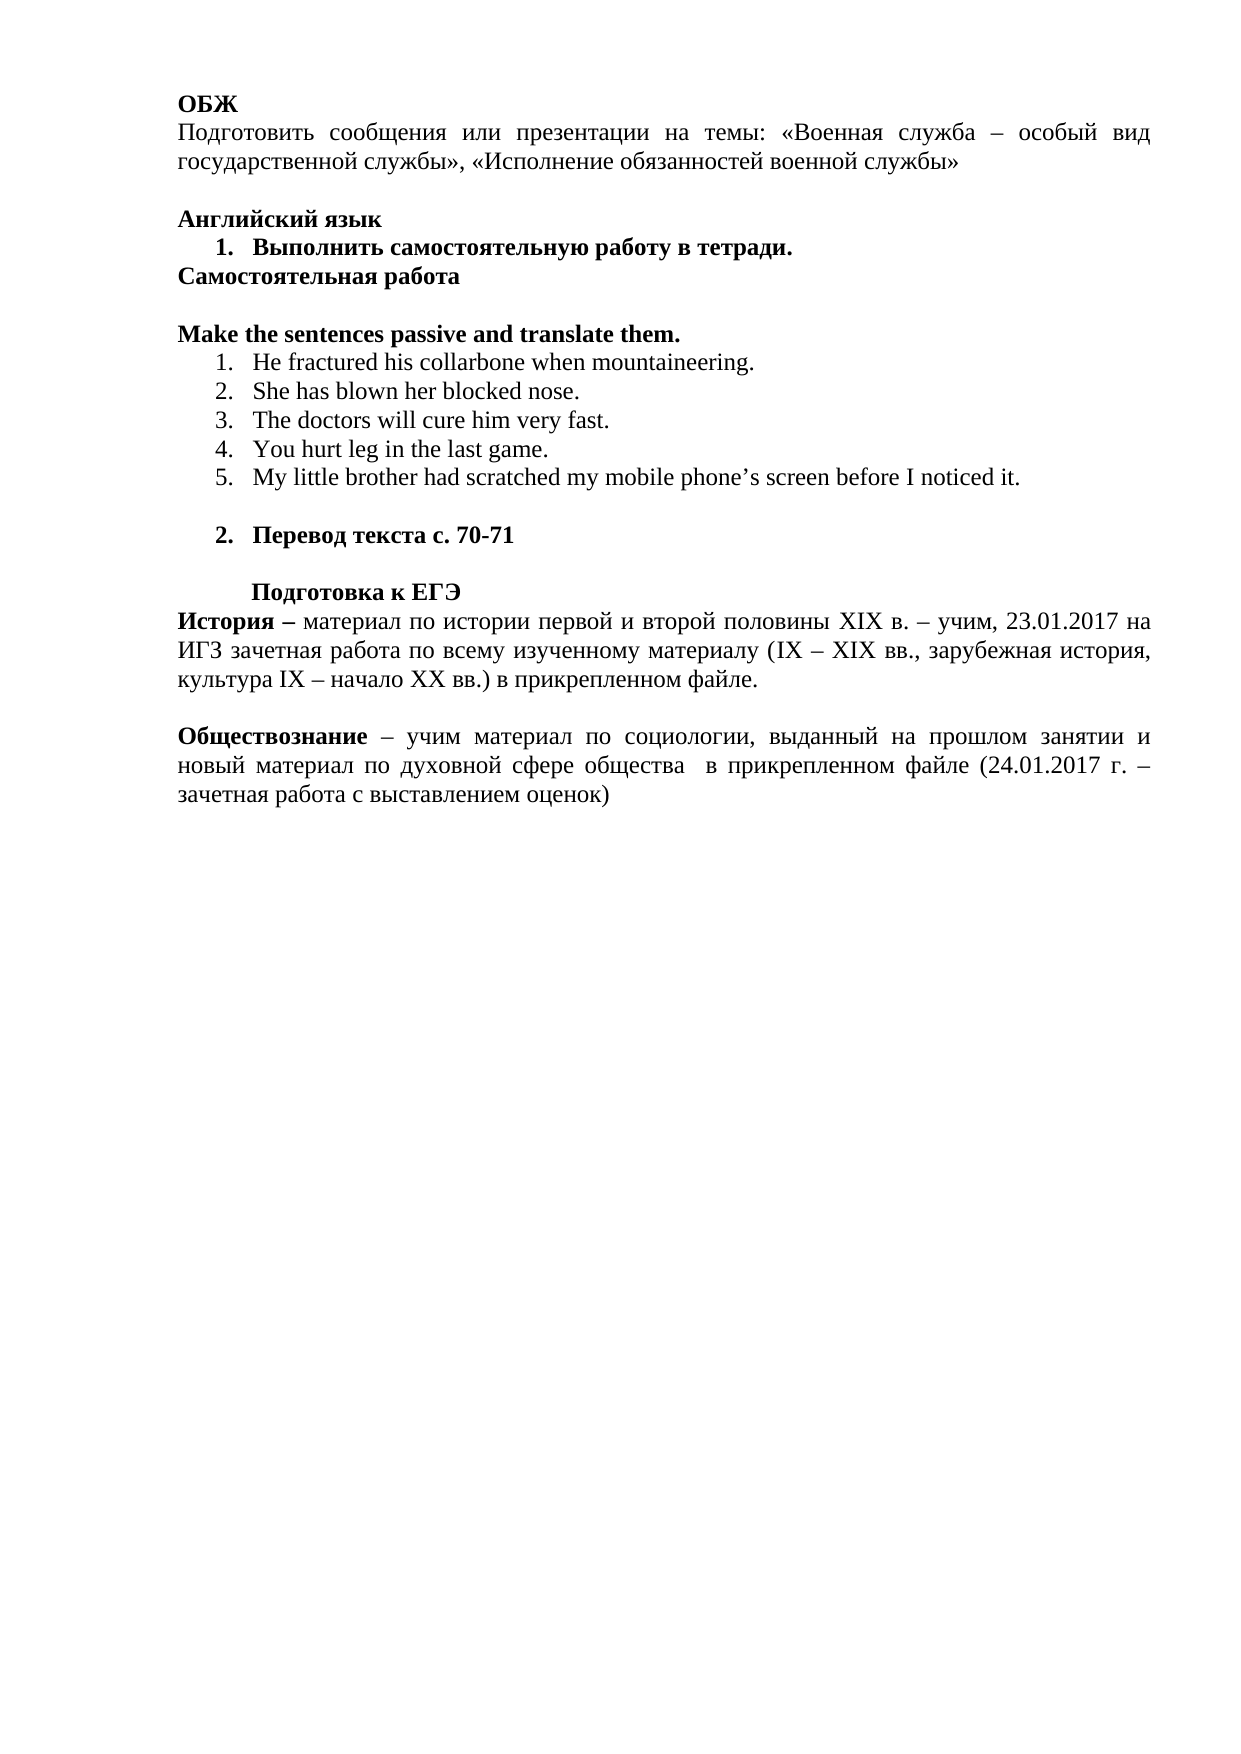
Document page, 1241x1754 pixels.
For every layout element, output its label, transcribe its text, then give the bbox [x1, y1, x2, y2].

list She has blown her blocked nose. [215, 376, 1152, 405]
list My little brother had scratched my mobile phone’s screen before I noticed it. [215, 462, 1152, 491]
text Make the sentences passive and translate them. [177, 319, 1152, 347]
text Подготовить сообщения или презентации на темы: «Военная служба – особый вид государственной службы», «Исполнение обязанностей военной службы» [177, 117, 1152, 175]
list The doctors will cure him very fast. [215, 405, 1152, 434]
list He fractured his collarbone when mountaineering. [215, 347, 1152, 376]
text История – материал по истории первой и второй половины XIX в. – учим, 23.01.2017 на ИГЗ зачетная работа по всему изученному материалу (IX – XIX вв., зарубежная история, культура IX – начало XX вв.) в прикрепленном файле. [177, 606, 1152, 692]
text Подготовка к ЕГЭ [177, 577, 1152, 606]
text Английский язык [177, 204, 1152, 232]
text Обществознание – учим материал по социологии, выданный на прошлом занятии и новый материал по духовной сфере общества в прикрепленном файле (24.01.2017 г. – зачетная работа с выставлением оценок) [177, 721, 1152, 807]
list You hurt leg in the last game. [215, 434, 1152, 462]
text Самостоятельная работа [177, 261, 1152, 290]
list Выполнить самостоятельную работу в тетради. [215, 232, 1152, 261]
text ОБЖ [177, 89, 1152, 117]
list Перевод текста с. 70-71 [215, 520, 1152, 549]
